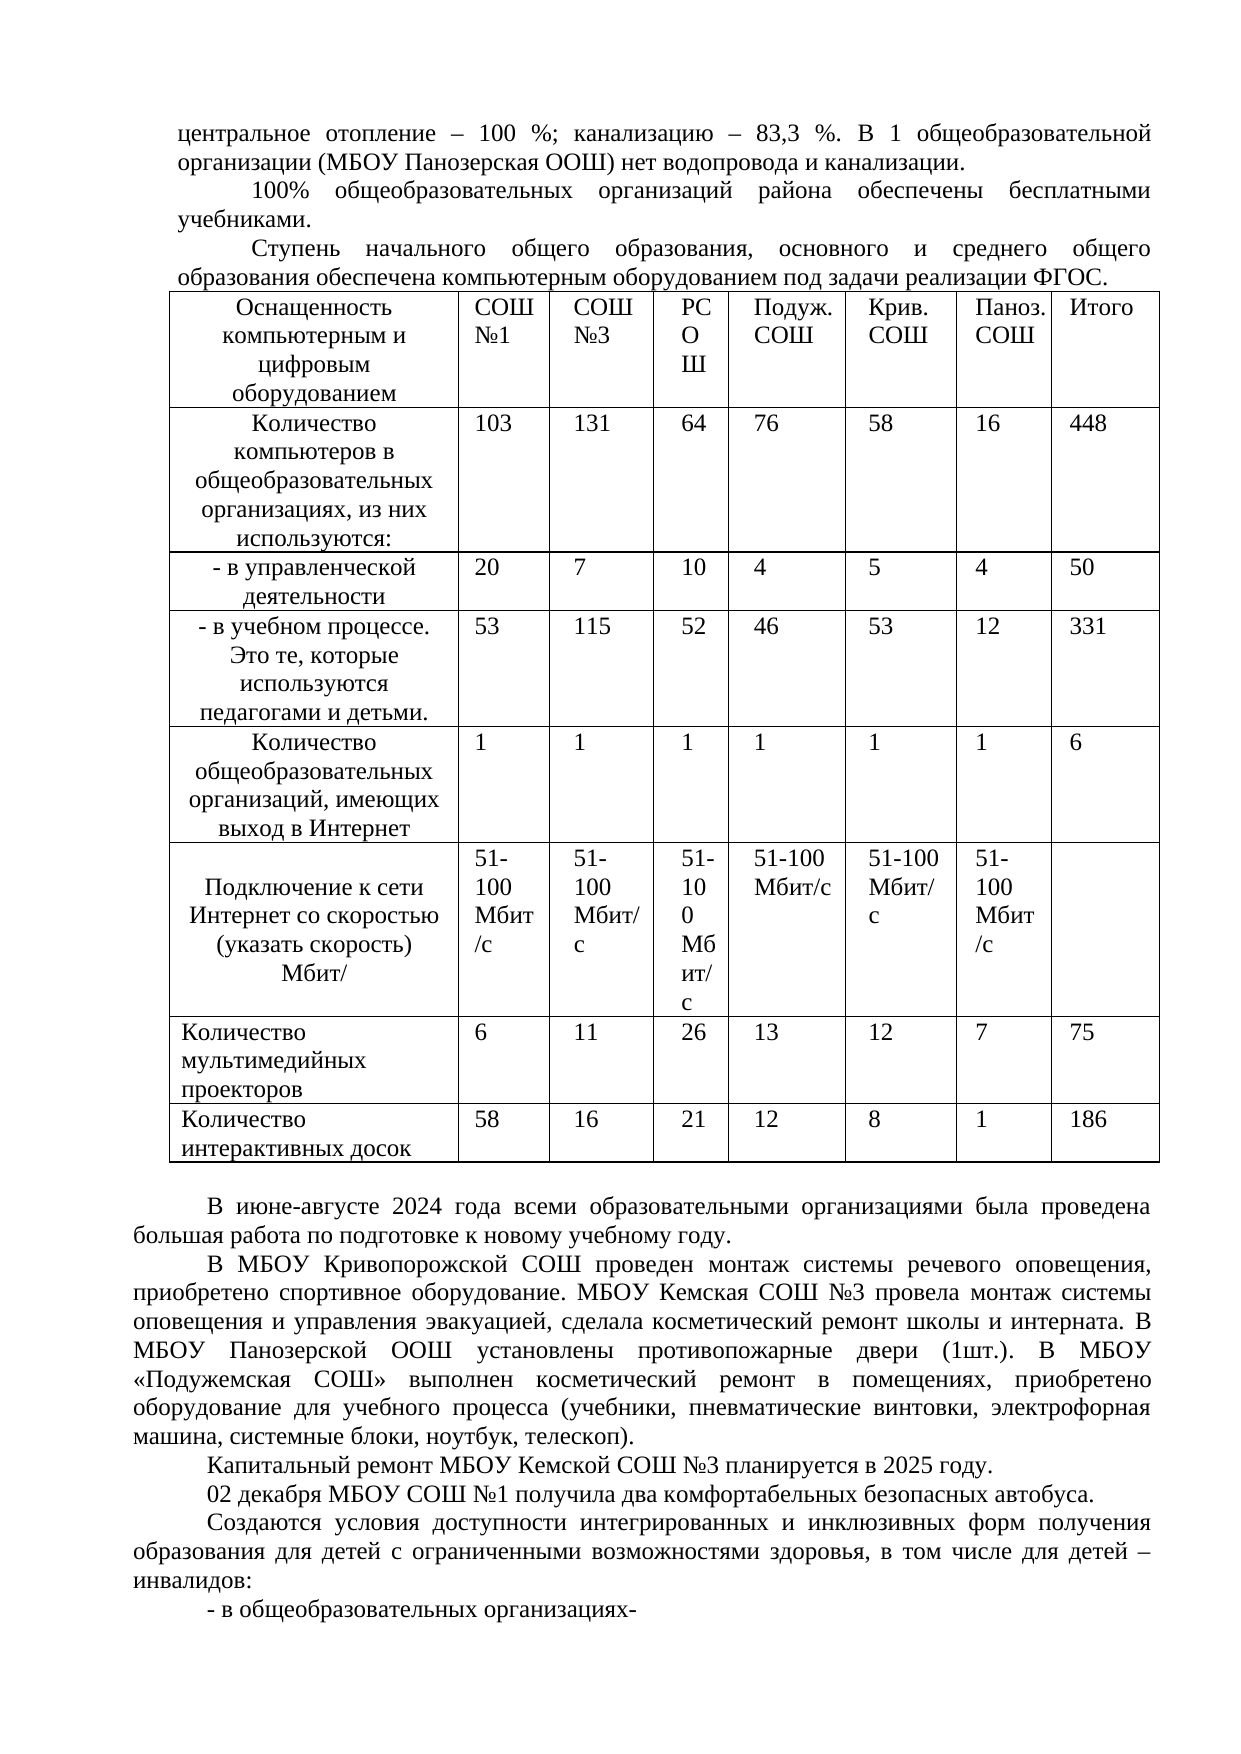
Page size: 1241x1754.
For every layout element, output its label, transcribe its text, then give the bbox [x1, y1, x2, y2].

table_cell 58 [846, 408, 956, 551]
table_header Итого [1052, 292, 1159, 407]
table_cell 7 [957, 1017, 1051, 1103]
table_cell 51-100 Мбит/с [957, 843, 1051, 1016]
table_cell 21 [654, 1104, 728, 1161]
table_cell 76 [729, 408, 845, 551]
table_cell 51-100 Мбит/с [550, 843, 653, 1016]
table_cell 51-100 Мбит/с [654, 843, 728, 1016]
table_cell 6 [1052, 727, 1159, 842]
table_cell 51-100 Мбит/с [459, 843, 549, 1016]
table_cell 131 [550, 408, 653, 551]
table_cell 1 [550, 727, 653, 842]
table_cell 1 [459, 727, 549, 842]
table_cell 16 [957, 408, 1051, 551]
text В МБОУ Кривопорожской СОШ проведен монтаж системы речевого оповещения, приобретено спортивное оборудование. МБОУ Кемская СОШ №3 провела монтаж системы оповещения и управления эвакуацией, сделала косметический ремонт школы и интерната. В МБОУ Панозерской ООШ установлены противопожарные двери (1шт.). В МБОУ «Подужемская СОШ» выполнен косметический ремонт в помещениях, приобретено оборудование для учебного процесса (учебники, пневматические винтовки, электрофорная машина, системные блоки, ноутбук, телескоп). [133, 1249, 1152, 1364]
text 100% общеобразовательных организаций района обеспечены бесплатными учебниками. [177, 176, 1152, 233]
table_header Паноз. СОШ [957, 292, 1051, 407]
table_cell 12 [729, 1104, 845, 1161]
table_cell 75 [1052, 1017, 1159, 1103]
table_header СОШ №3 [550, 292, 653, 407]
text Капитальный ремонт МБОУ Кемской СОШ №3 планируется в 2025 году. [133, 1450, 1152, 1479]
table_cell 20 [459, 553, 549, 610]
table_cell 7 [550, 553, 653, 610]
table_cell 103 [459, 408, 549, 551]
table_cell 46 [729, 611, 845, 726]
table_cell Количество интерактивных досок [170, 1104, 458, 1161]
table_cell 26 [654, 1017, 728, 1103]
table_cell 186 [1052, 1104, 1159, 1161]
table_cell - в управленческой деятельности [170, 553, 458, 610]
table_cell 12 [957, 611, 1051, 726]
table_cell 64 [654, 408, 728, 551]
table_cell 6 [459, 1017, 549, 1103]
table_cell Количество мультимедийных проекторов [170, 1017, 458, 1103]
table_header Оснащенность компьютерным и цифровым оборудованием [170, 292, 458, 407]
table_cell 1 [957, 1104, 1051, 1161]
table_header РСОШ [654, 292, 728, 407]
table_cell [1052, 843, 1159, 1016]
table_cell 5 [846, 553, 956, 610]
table_cell Подключение к сети Интернет со скоростью (указать скорость) Мбит/ [170, 843, 458, 1016]
table_cell 53 [846, 611, 956, 726]
table_cell 53 [459, 611, 549, 726]
table_cell 4 [729, 553, 845, 610]
text - в общеобразовательных организациях- [133, 1594, 1152, 1622]
table_cell 8 [846, 1104, 956, 1161]
table_cell 51-100 Мбит/с [729, 843, 845, 1016]
table_cell 1 [957, 727, 1051, 842]
table_header СОШ №1 [459, 292, 549, 407]
table_cell 1 [654, 727, 728, 842]
table_cell 1 [729, 727, 845, 842]
text В июне-августе 2024 года всеми образовательными организациями была проведена большая работа по подготовке к новому учебному году. [133, 1191, 1152, 1249]
text 02 декабря МБОУ СОШ №1 получила два комфортабельных безопасных автобуса. [133, 1479, 1152, 1507]
table_cell - в учебном процессе. Это те, которые используются педагогами и детьми. [170, 611, 458, 726]
table_cell 58 [459, 1104, 549, 1161]
text В МБОУ Кривопорожской СОШ проведен монтаж системы речевого оповещения, приобретено спортивное оборудование. МБОУ Кемская СОШ №3 провела монтаж системы оповещения и управления эвакуацией, сделала косметический ремонт школы и интерната. В МБОУ Панозерской ООШ установлены противопожарные двери (1шт.). В МБОУ «Подужемская СОШ» выполнен косметический ремонт в помещениях, приобретено оборудование для учебного процесса (учебники, пневматические винтовки, электрофорная машина, системные блоки, ноутбук, телескоп). [133, 1364, 1152, 1450]
table_header Подуж. СОШ [729, 292, 845, 407]
table_cell 16 [550, 1104, 653, 1161]
table_cell 51-100 Мбит/с [846, 843, 956, 1016]
table_cell 13 [729, 1017, 845, 1103]
table_cell 4 [957, 553, 1051, 610]
table_cell 1 [846, 727, 956, 842]
table_header Крив. СОШ [846, 292, 956, 407]
text Ступень начального общего образования, основного и среднего общего образования обеспечена компьютерным оборудованием под задачи реализации ФГОС. [177, 233, 1152, 291]
table_cell 50 [1052, 553, 1159, 610]
table_cell 448 [1052, 408, 1159, 551]
table_cell 12 [846, 1017, 956, 1103]
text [177, 118, 1152, 176]
table_cell Количество общеобразовательных организаций, имеющих выход в Интернет [170, 727, 458, 842]
table_cell 52 [654, 611, 728, 726]
table_cell 115 [550, 611, 653, 726]
table_cell Количество компьютеров в общеобразовательных организациях, из них используются: [170, 408, 458, 551]
table_cell 331 [1052, 611, 1159, 726]
table_cell 10 [654, 553, 728, 610]
text Создаются условия доступности интегрированных и инклюзивных форм получения образования для детей с ограниченными возможностями здоровья, в том числе для детей – инвалидов: [133, 1507, 1152, 1594]
table_cell 11 [550, 1017, 653, 1103]
